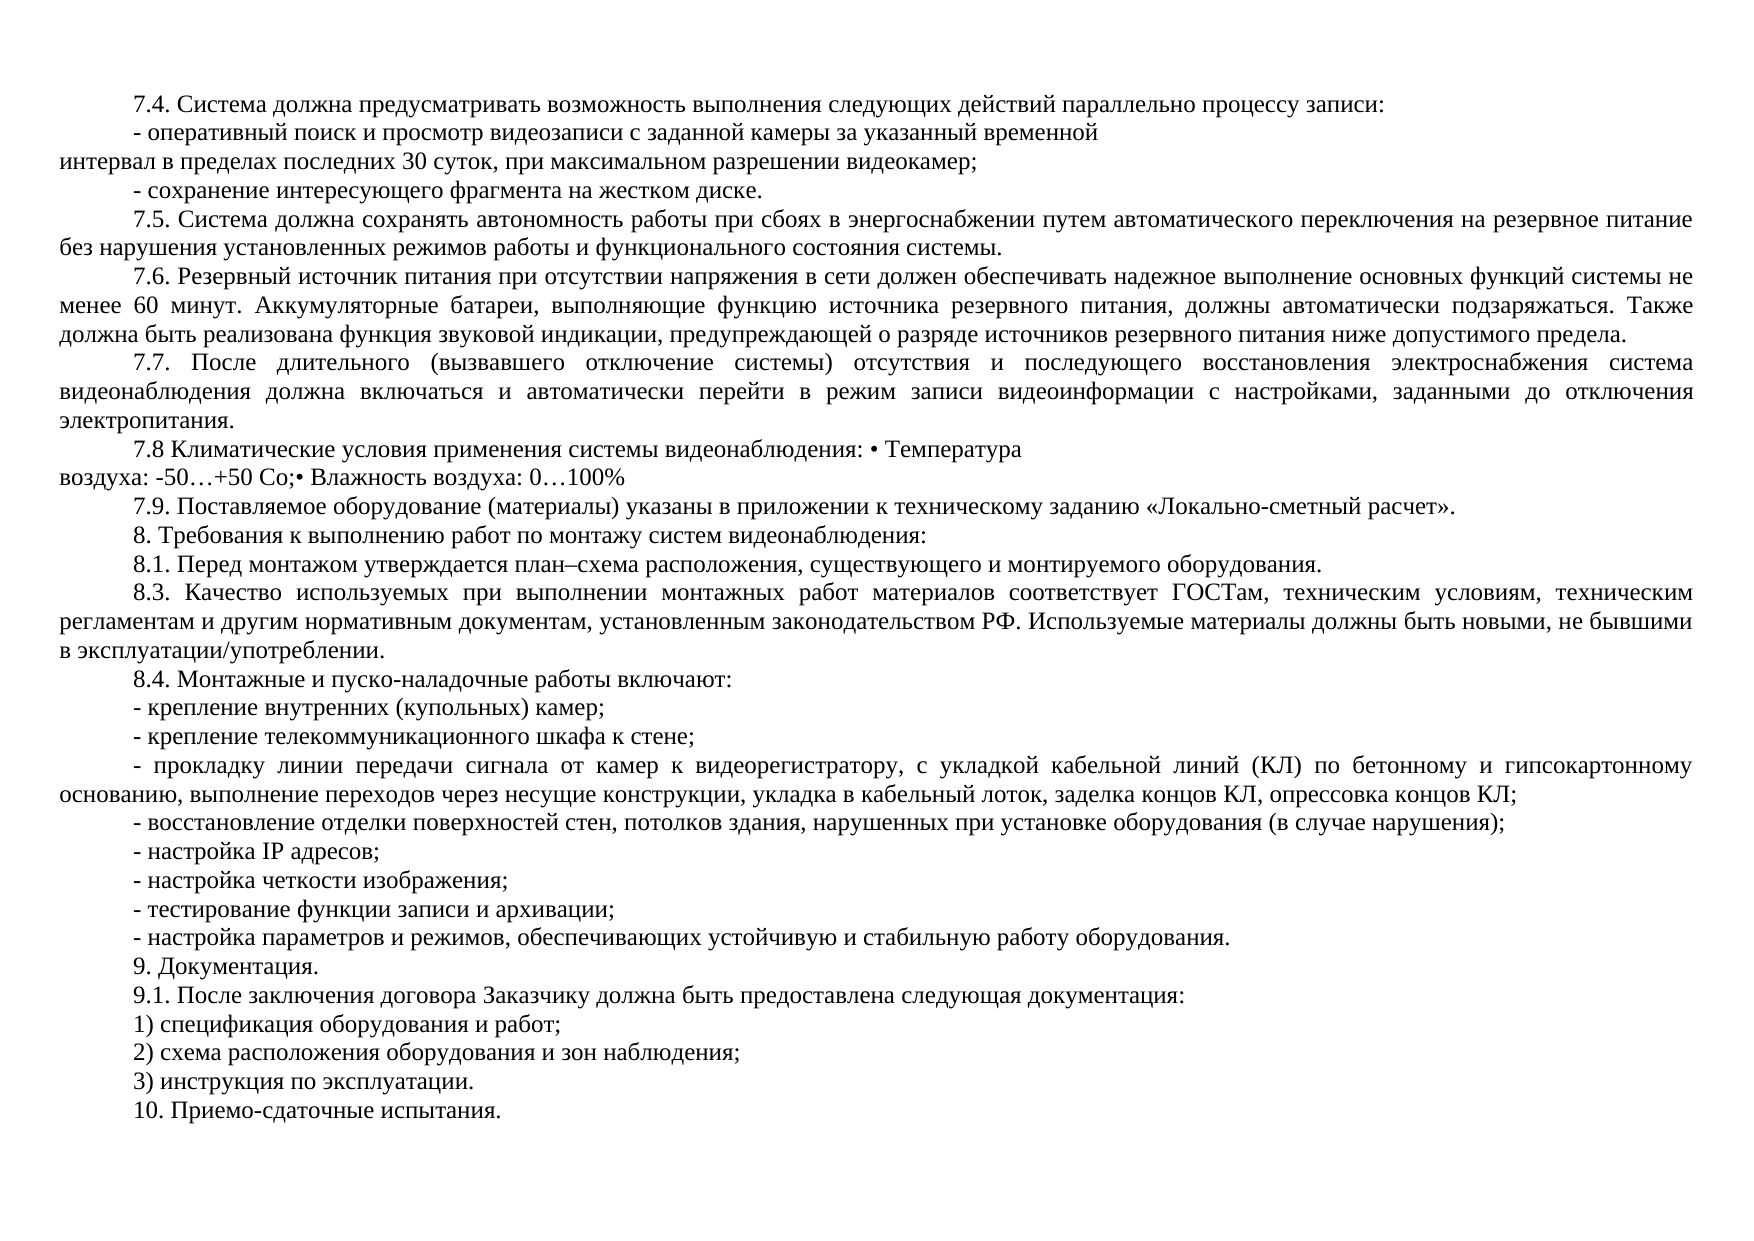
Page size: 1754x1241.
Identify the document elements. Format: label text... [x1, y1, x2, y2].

text - настройка четкости изображения; [59, 865, 1695, 894]
text воздуха: -50…+50 Со;• Влажность воздуха: 0…100% [59, 462, 1695, 491]
text - крепление телекоммуникационного шкафа к стене; [59, 721, 1695, 750]
text - крепление внутренних (купольных) камер; [59, 692, 1695, 721]
text - настройка параметров и режимов, обеспечивающих устойчивую и стабильную работу оборудования. [59, 922, 1695, 951]
text - прокладку линии передачи сигнала от камер к видеорегистратору, с укладкой кабельной линий (КЛ) по бетонному и гипсокартонному основанию, выполнение переходов через несущие конструкции, укладка в кабельный лоток, заделка концов КЛ, опрессовка концов КЛ; [59, 750, 1695, 807]
text 1) спецификация оборудования и работ; [59, 1009, 1695, 1037]
text 9. Документация. [59, 951, 1695, 980]
text интервал в пределах последних 30 суток, при максимальном разрешении видеокамер; [59, 146, 1695, 175]
text 8.3. Качество используемых при выполнении монтажных работ материалов соответствует ГОСТам, техническим условиям, техническим регламентам и другим нормативным документам, установленным законодательством РФ. Используемые материалы должны быть новыми, не бывшими в эксплуатации/употреблении. [59, 577, 1695, 664]
text 7.9. Поставляемое оборудование (материалы) указаны в приложении к техническому заданию «Локально-сметный расчет». [59, 491, 1695, 520]
text - восстановление отделки поверхностей стен, потолков здания, нарушенных при установке оборудования (в случае нарушения); [59, 807, 1695, 836]
text 7.4. Система должна предусматривать возможность выполнения следующих действий параллельно процессу записи: [59, 89, 1695, 117]
text 9.1. После заключения договора Заказчику должна быть предоставлена следующая документация: [59, 980, 1695, 1009]
text - тестирование функции записи и архивации; [59, 894, 1695, 922]
text - настройка IP адресов; [59, 836, 1695, 865]
text 2) схема расположения оборудования и зон наблюдения; [59, 1037, 1695, 1066]
text - сохранение интересующего фрагмента на жестком диске. [59, 175, 1695, 204]
text 3) инструкция по эксплуатации. [59, 1066, 1695, 1095]
text 7.8 Климатические условия применения системы видеонаблюдения: • Температура [59, 434, 1695, 462]
text 7.7. После длительного (вызвавшего отключение системы) отсутствия и последующего восстановления электроснабжения система видеонаблюдения должна включаться и автоматически перейти в режим записи видеоинформации с настройками, заданными до отключения электропитания. [59, 347, 1695, 434]
text 8.4. Монтажные и пуско-наладочные работы включают: [59, 664, 1695, 692]
text 8.1. Перед монтажом утверждается план–схема расположения, существующего и монтируемого оборудования. [59, 549, 1695, 577]
text 7.6. Резервный источник питания при отсутствии напряжения в сети должен обеспечивать надежное выполнение основных функций системы не менее 60 минут. Аккумуляторные батареи, выполняющие функцию источника резервного питания, должны автоматически подзаряжаться. Также должна быть реализована функция звуковой индикации, предупреждающей о разряде источников резервного питания ниже допустимого предела. [59, 261, 1695, 347]
text 7.5. Система должна сохранять автономность работы при сбоях в энергоснабжении путем автоматического переключения на резервное питание без нарушения установленных режимов работы и функционального состояния системы. [59, 204, 1695, 261]
text 8. Требования к выполнению работ по монтажу систем видеонаблюдения: [59, 520, 1695, 549]
text 10. Приемо-сдаточные испытания. [59, 1095, 1695, 1124]
text - оперативный поиск и просмотр видеозаписи с заданной камеры за указанный временной [59, 117, 1695, 146]
